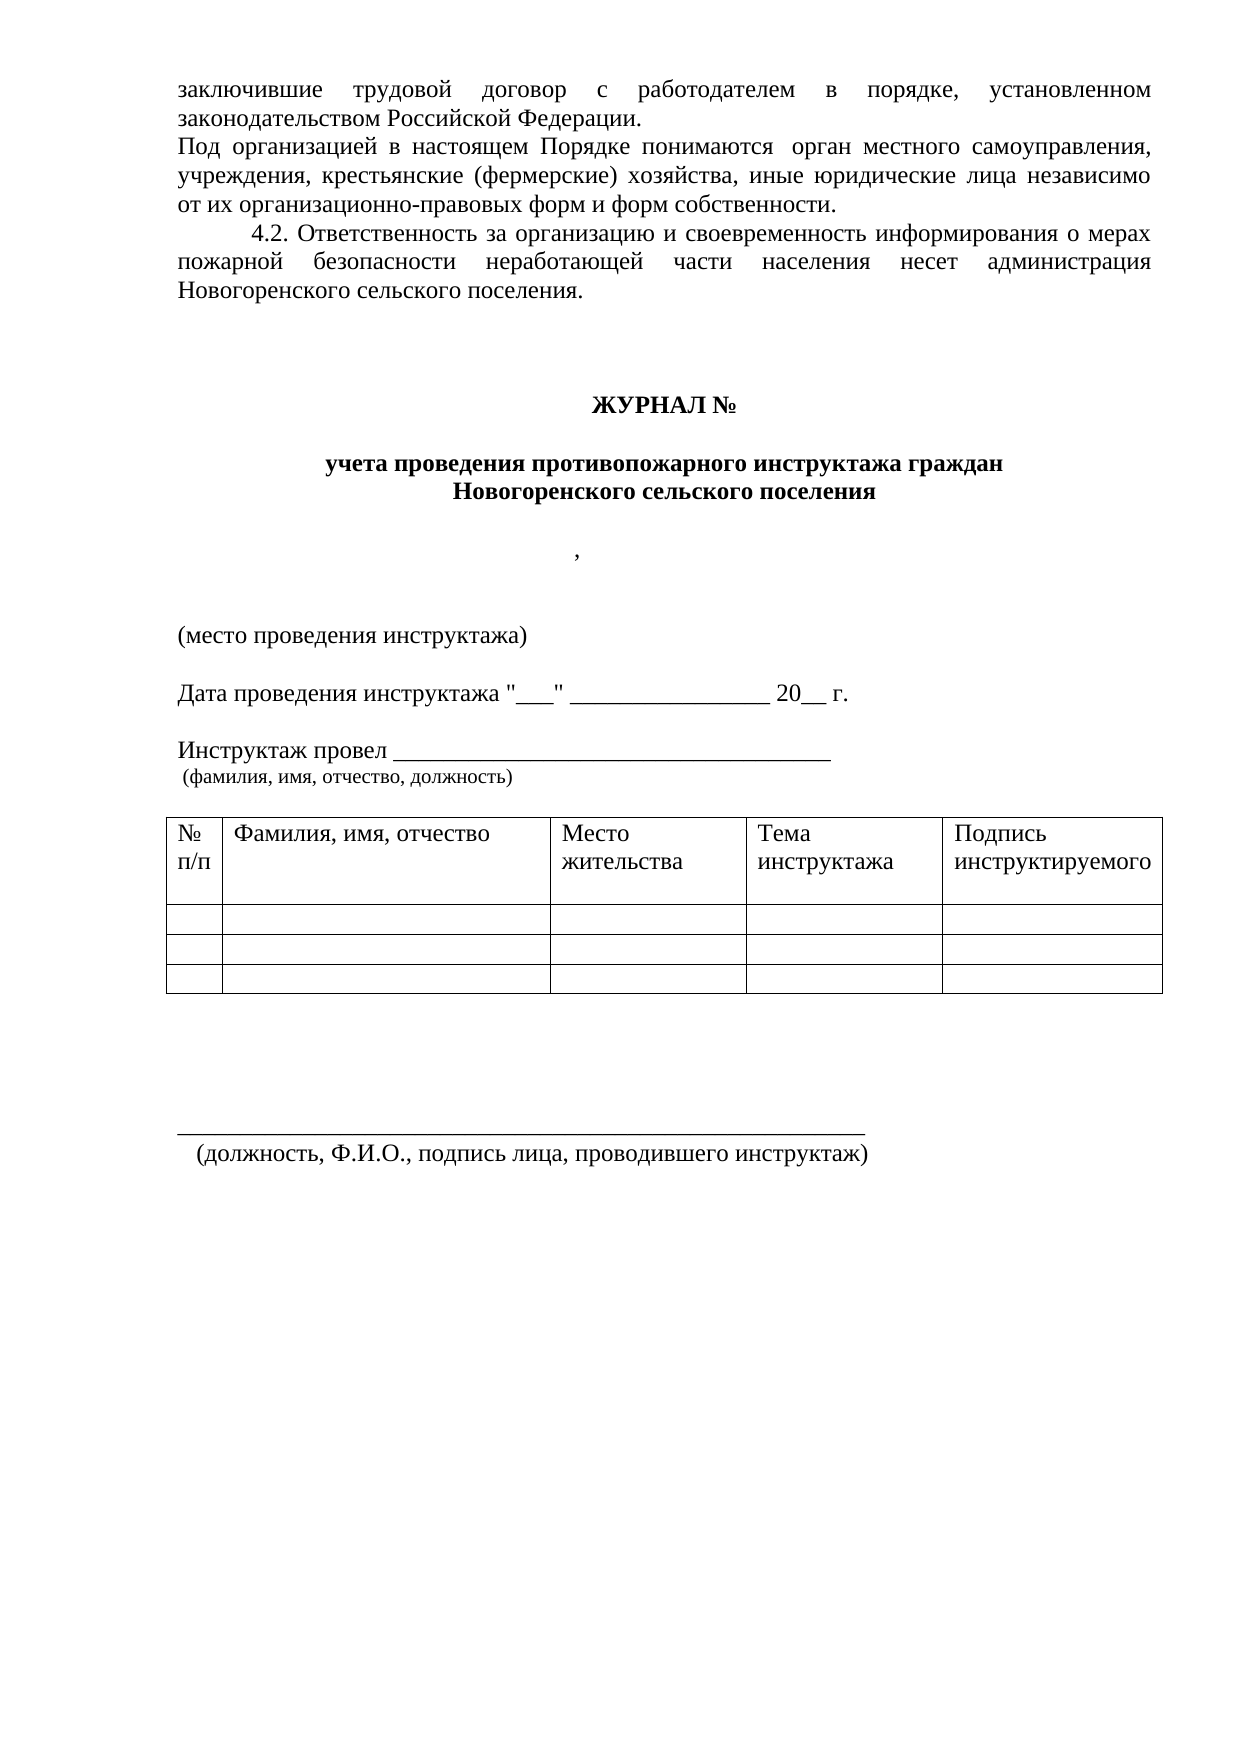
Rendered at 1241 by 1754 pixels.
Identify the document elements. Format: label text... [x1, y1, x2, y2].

text _______________________________________________________ [177, 1109, 1152, 1138]
table_cell [223, 935, 550, 963]
table_cell [551, 935, 746, 963]
table_cell [747, 935, 942, 963]
text Под организацией в настоящем Порядке понимаются орган местного самоуправления, учреждения, крестьянские (фермерские) хозяйства, иные юридические лица независимо от их организационно-правовых форм и форм собственности. [177, 131, 1152, 218]
text ЖУРНАЛ № [177, 390, 1152, 419]
text (фамилия, имя, отчество, должность) [177, 764, 1152, 788]
table_cell [223, 905, 550, 934]
table_header Место жительства [551, 818, 746, 904]
text 4.2. Ответственность за организацию и своевременность информирования о мерах пожарной безопасности неработающей части населения несет администрация Новогоренского сельского поселения. [177, 218, 1152, 304]
text (место проведения инструктажа) [177, 620, 1152, 649]
table_cell [943, 935, 1162, 963]
text , [177, 534, 1152, 563]
table_cell [551, 905, 746, 934]
table_cell [551, 965, 746, 993]
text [177, 74, 1152, 131]
text Инструктаж провел ___________________________________ [177, 735, 1152, 764]
table_header Подпись инструктируемого [943, 818, 1162, 904]
table_cell [167, 965, 222, 993]
table_cell [223, 965, 550, 993]
table_cell [943, 965, 1162, 993]
table_cell [747, 965, 942, 993]
table_header Фамилия, имя, отчество [223, 818, 550, 904]
table_cell [167, 905, 222, 934]
table_header № п/п [167, 818, 222, 904]
table_cell [747, 905, 942, 934]
text Новогоренского сельского поселения [177, 476, 1152, 505]
text Дата проведения инструктажа "___" ________________ 20__ г. [177, 678, 1152, 706]
text (должность, Ф.И.О., подпись лица, проводившего инструктаж) [177, 1138, 1152, 1167]
table_cell [943, 905, 1162, 934]
text учета проведения противопожарного инструктажа граждан [177, 448, 1152, 476]
table_header Тема инструктажа [747, 818, 942, 904]
table_cell [167, 935, 222, 963]
